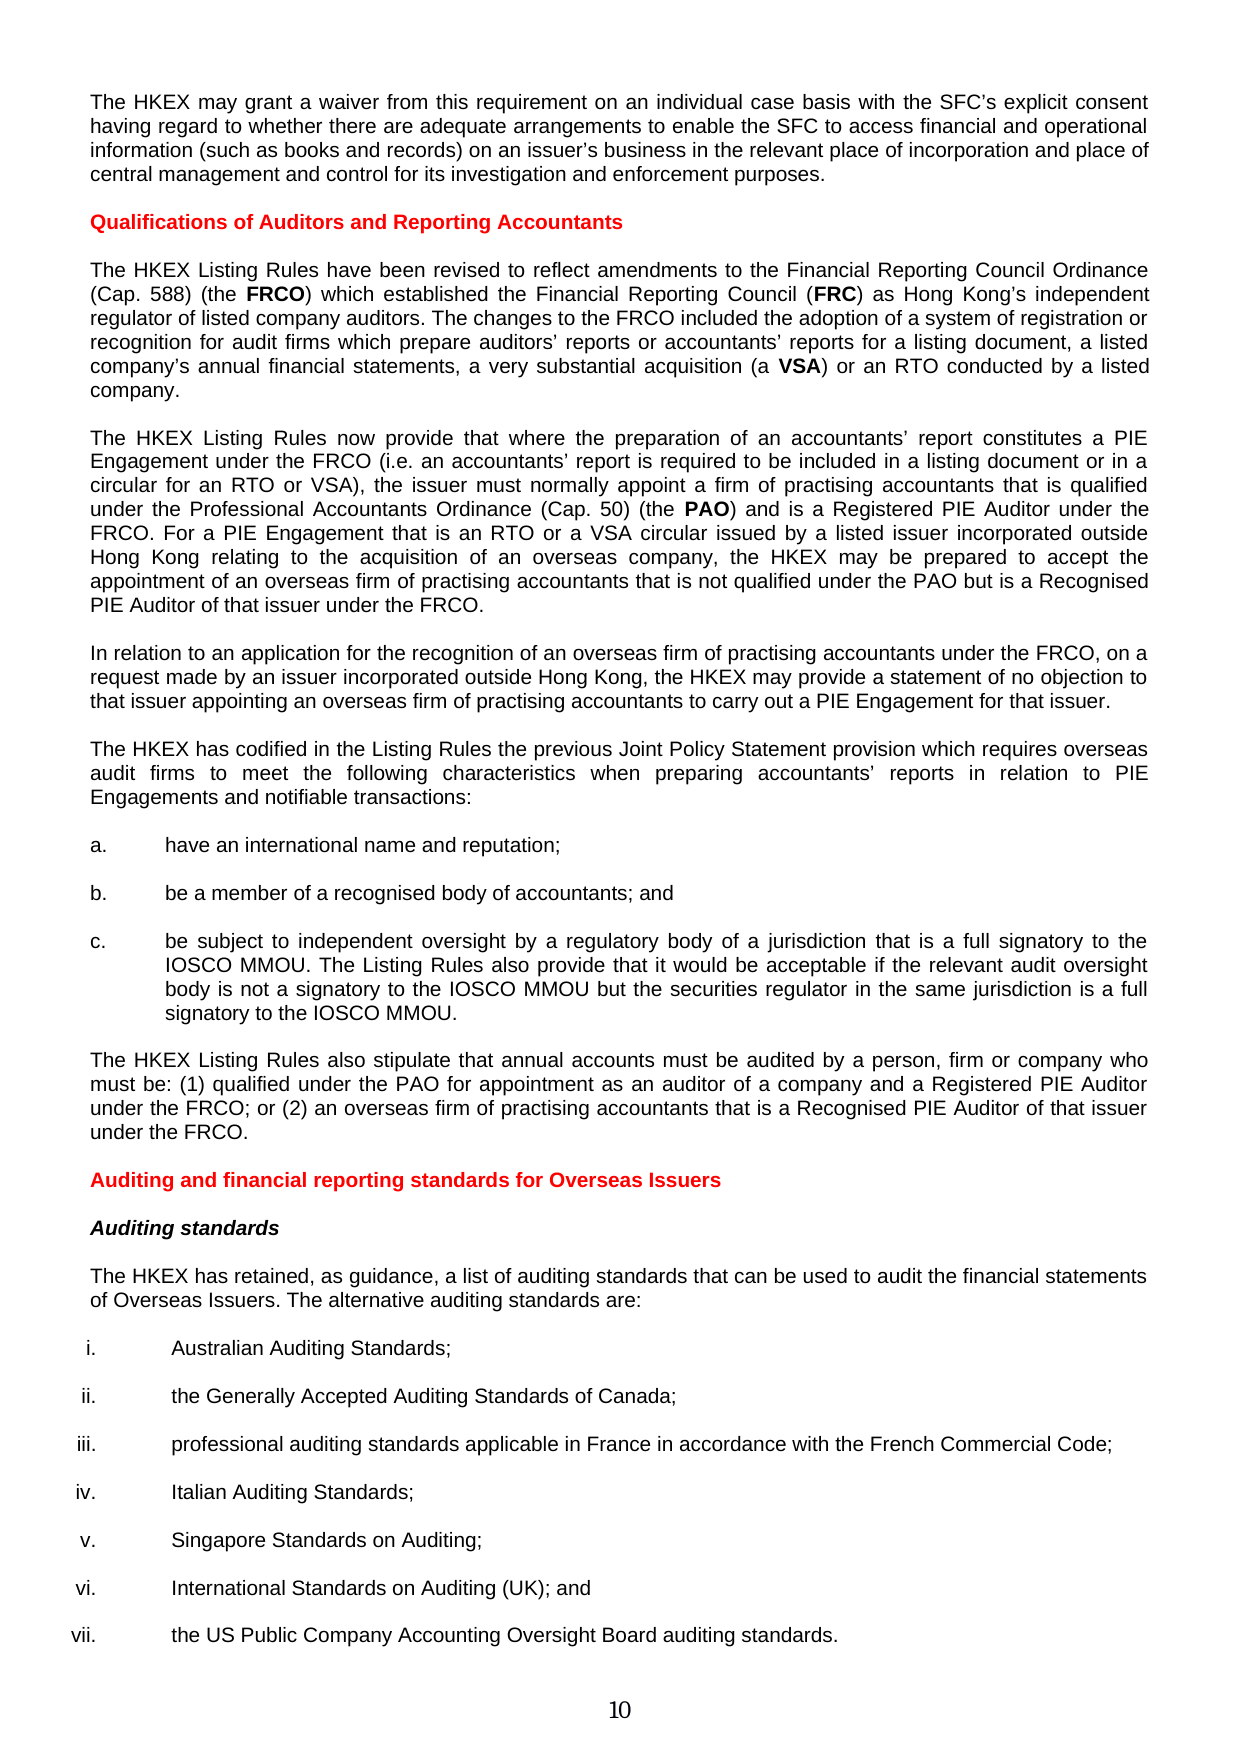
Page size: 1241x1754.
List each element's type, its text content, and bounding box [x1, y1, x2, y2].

list professional auditing standards applicable in France in accordance with the French Commercial Code; [96, 1432, 1150, 1456]
subtitle Auditing and financial reporting standards for Overseas Issuers [90, 1168, 1150, 1192]
text The HKEX may grant a waiver from this requirement on an individual case basis with the SFC’s explicit consent having regard to whether there are adequate arrangements to enable the SFC to access financial and operational information (such as books and records) on an issuer’s business in the relevant place of incorporation and place of central management and control for its investigation and enforcement purposes. [90, 90, 1150, 186]
text Auditing standards [90, 1216, 1150, 1240]
list Singapore Standards on Auditing; [96, 1527, 1150, 1551]
text The HKEX Listing Rules have been revised to reflect amendments to the Financial Reporting Council Ordinance (Cap. 588) (the FRCO) which established the Financial Reporting Council (FRC) as Hong Kong’s independent regulator of listed company auditors. The changes to the FRCO included the adoption of a system of registration or recognition for audit firms which prepare auditors’ reports or accountants’ reports for a listing document, a listed company’s annual financial statements, a very substantial acquisition (a VSA) or an RTO conducted by a listed company. [90, 258, 1150, 401]
list be subject to independent oversight by a regulatory body of a jurisdiction that is a full signatory to the IOSCO MMOU. The Listing Rules also provide that it would be acceptable if the relevant audit oversight body is not a signatory to the IOSCO MMOU but the securities regulator in the same jurisdiction is a full signatory to the IOSCO MMOU. [90, 928, 1150, 1024]
list have an international name and reputation; [90, 833, 1150, 857]
text The HKEX has retained, as guidance, a list of auditing standards that can be used to audit the financial statements of Overseas Issuers. The alternative auditing standards are: [90, 1264, 1150, 1312]
list International Standards on Auditing (UK); and [96, 1575, 1150, 1599]
text The HKEX Listing Rules also stipulate that annual accounts must be audited by a person, firm or company who must be: (1) qualified under the PAO for appointment as an auditor of a company and a Registered PIE Auditor under the FRCO; or (2) an overseas firm of practising accountants that is a Recognised PIE Auditor of that issuer under the FRCO. [90, 1048, 1150, 1144]
list the US Public Company Accounting Oversight Board auditing standards. [96, 1623, 1150, 1647]
text The HKEX Listing Rules now provide that where the preparation of an accountants’ report constitutes a PIE Engagement under the FRCO (i.e. an accountants’ report is required to be included in a listing document or in a circular for an RTO or VSA), the issuer must normally appoint a firm of practising accountants that is qualified under the Professional Accountants Ordinance (Cap. 50) (the PAO) and is a Registered PIE Auditor under the FRCO. For a PIE Engagement that is an RTO or a VSA circular issued by a listed issuer incorporated outside Hong Kong relating to the acquisition of an overseas company, the HKEX may be prepared to accept the appointment of an overseas firm of practising accountants that is not qualified under the PAO but is a Recognised PIE Auditor of that issuer under the FRCO. [90, 425, 1150, 617]
text In relation to an application for the recognition of an overseas firm of practising accountants under the FRCO, on a request made by an issuer incorporated outside Hong Kong, the HKEX may provide a statement of no objection to that issuer appointing an overseas firm of practising accountants to carry out a PIE Engagement for that issuer. [90, 641, 1150, 713]
subtitle Qualifications of Auditors and Reporting Accountants [90, 210, 1150, 234]
text The HKEX has codified in the Listing Rules the previous Joint Policy Statement provision which requires overseas audit firms to meet the following characteristics when preparing accountants’ reports in relation to PIE Engagements and notifiable transactions: [90, 737, 1150, 809]
list be a member of a recognised body of accountants; and [90, 881, 1150, 904]
list Australian Auditing Standards; [96, 1336, 1150, 1360]
list the Generally Accepted Auditing Standards of Canada; [96, 1384, 1150, 1408]
list Italian Auditing Standards; [96, 1479, 1150, 1503]
